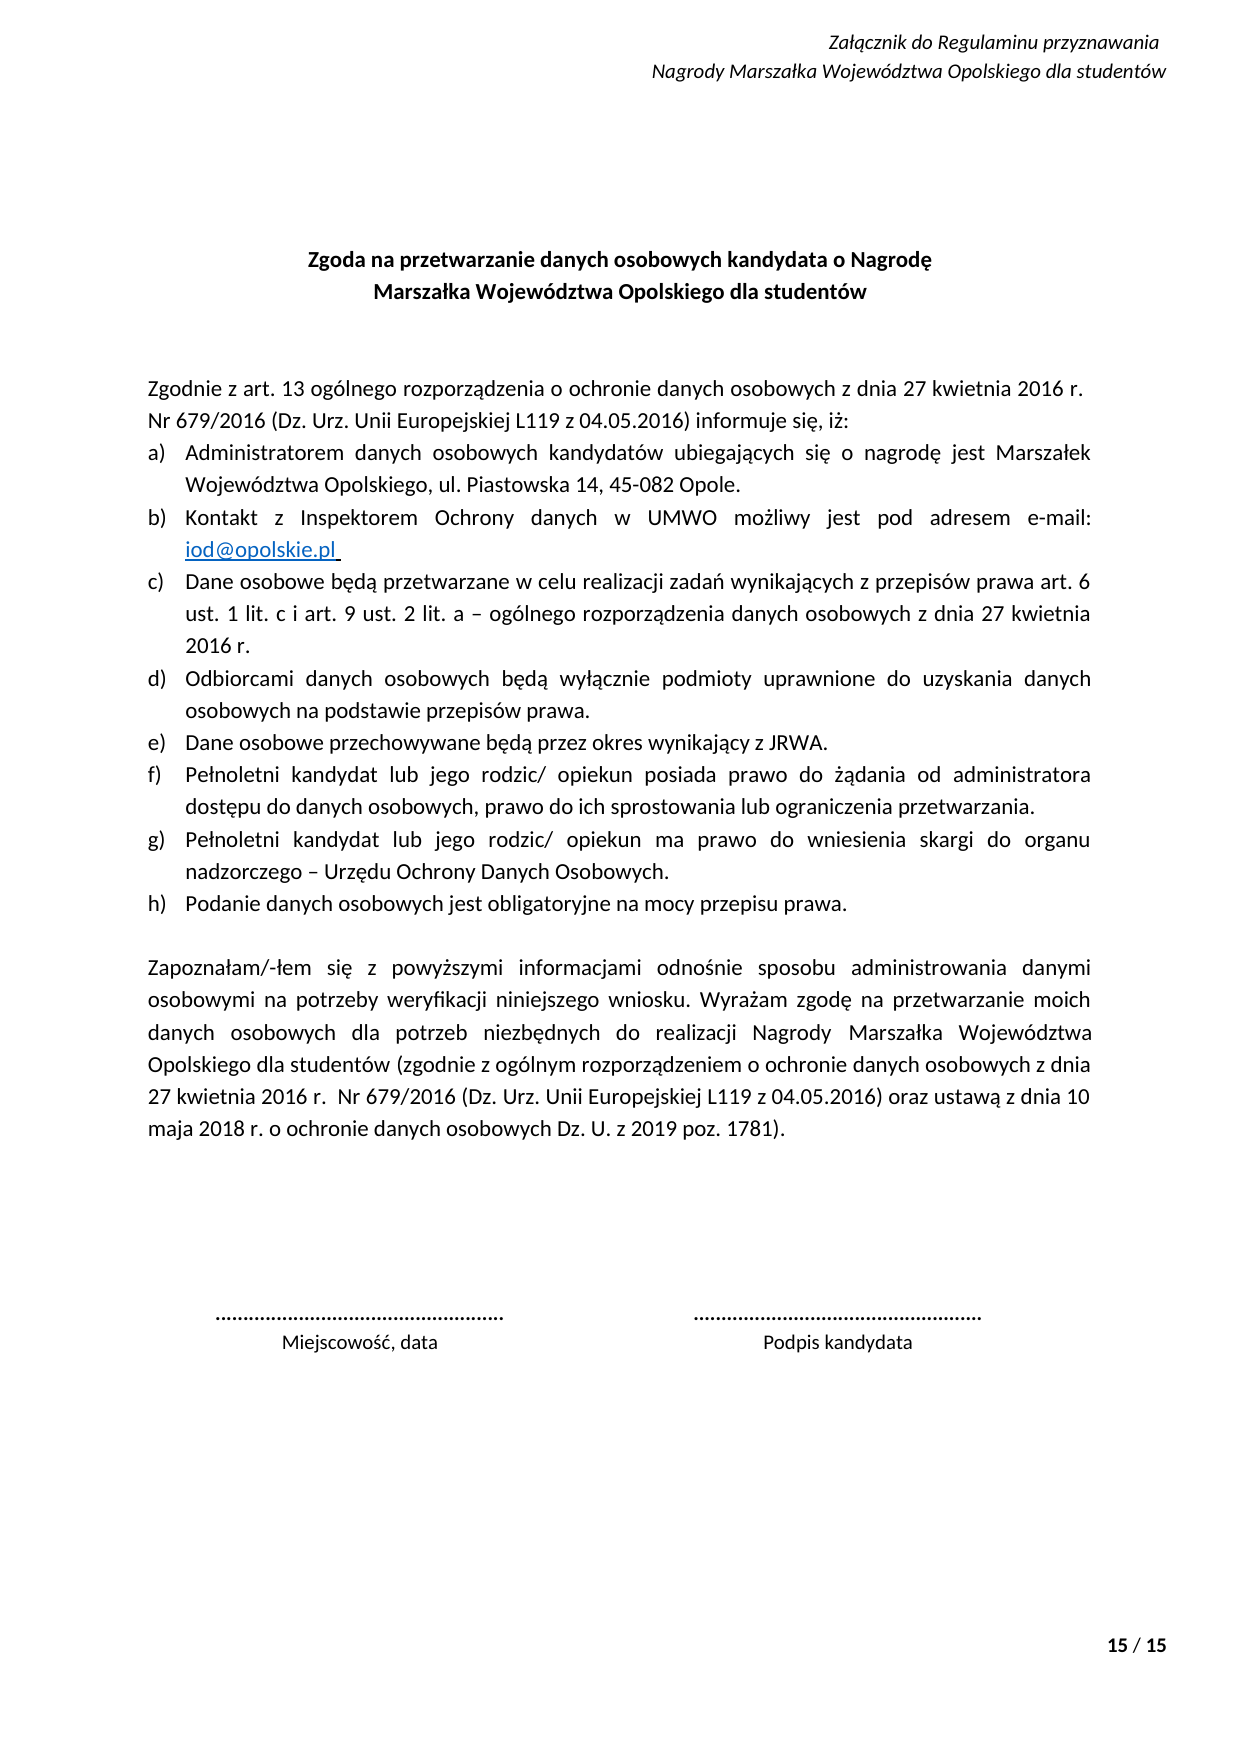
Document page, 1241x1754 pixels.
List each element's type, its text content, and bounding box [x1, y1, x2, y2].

list Kontakt z Inspektorem Ochrony danych w UMWO możliwy jest pod adresem e-mail: iod@opolskie.pl [148, 503, 1093, 563]
list Dane osobowe przechowywane będą przez okres wynikający z JRWA. [148, 728, 1093, 756]
list Pełnoletni kandydat lub jego rodzic/ opiekun posiada prawo do żądania od administratora dostępu do danych osobowych, prawo do ich sprostowania lub ograniczenia przetwarzania. [148, 760, 1093, 821]
list Dane osobowe będą przetwarzane w celu realizacji zadań wynikających z przepisów prawa art. 6 ust. 1 lit. c i art. 9 ust. 2 lit. a – ogólnego rozporządzenia danych osobowych z dnia 27 kwietnia 2016 r. [148, 567, 1093, 659]
list Odbiorcami danych osobowych będą wyłącznie podmioty uprawnione do uzyskania danych osobowych na podstawie przepisów prawa. [148, 664, 1093, 724]
list Pełnoletni kandydat lub jego rodzic/ opiekun ma prawo do wniesienia skargi do organu nadzorczego – Urzędu Ochrony Danych Osobowych. [148, 825, 1093, 885]
list Podanie danych osobowych jest obligatoryjne na mocy przepisu prawa. [148, 889, 1093, 917]
text Zapoznałam/-łem się z powyższymi informacjami odnośnie sposobu administrowania danymi osobowymi na potrzeby weryfikacji niniejszego wniosku. Wyrażam zgodę na przetwarzanie moich danych osobowych dla potrzeb niezbędnych do realizacji Nagrody Marszałka Województwa Opolskiego dla studentów (zgodnie z ogólnym rozporządzeniem o ochronie danych osobowych z dnia 27 kwietnia 2016 r. Nr 679/2016 (Dz. Urz. Unii Europejskiej L119 z 04.05.2016) oraz ustawą z dnia 10 maja 2018 r. o ochronie danych osobowych Dz. U. z 2019 poz. 1781). [148, 953, 1093, 1142]
table_header .................................................... Miejscowość, data [148, 1147, 646, 1359]
text Zgodnie z art. 13 ogólnego rozporządzenia o ochronie danych osobowych z dnia 27 kwietnia 2016 r. Nr 679/2016 (Dz. Urz. Unii Europejskiej L119 z 04.05.2016) informuje się, iż: [148, 374, 1093, 434]
list Administratorem danych osobowych kandydatów ubiegających się o nagrodę jest Marszałek Województwa Opolskiego, ul. Piastowska 14, 45-082 Opole. [148, 438, 1093, 499]
text Zgoda na przetwarzanie danych osobowych kandydata o Nagrodę Marszałka Województwa Opolskiego dla studentów [148, 245, 1093, 306]
table_header .................................................... Podpis kandydata [646, 1147, 1104, 1359]
